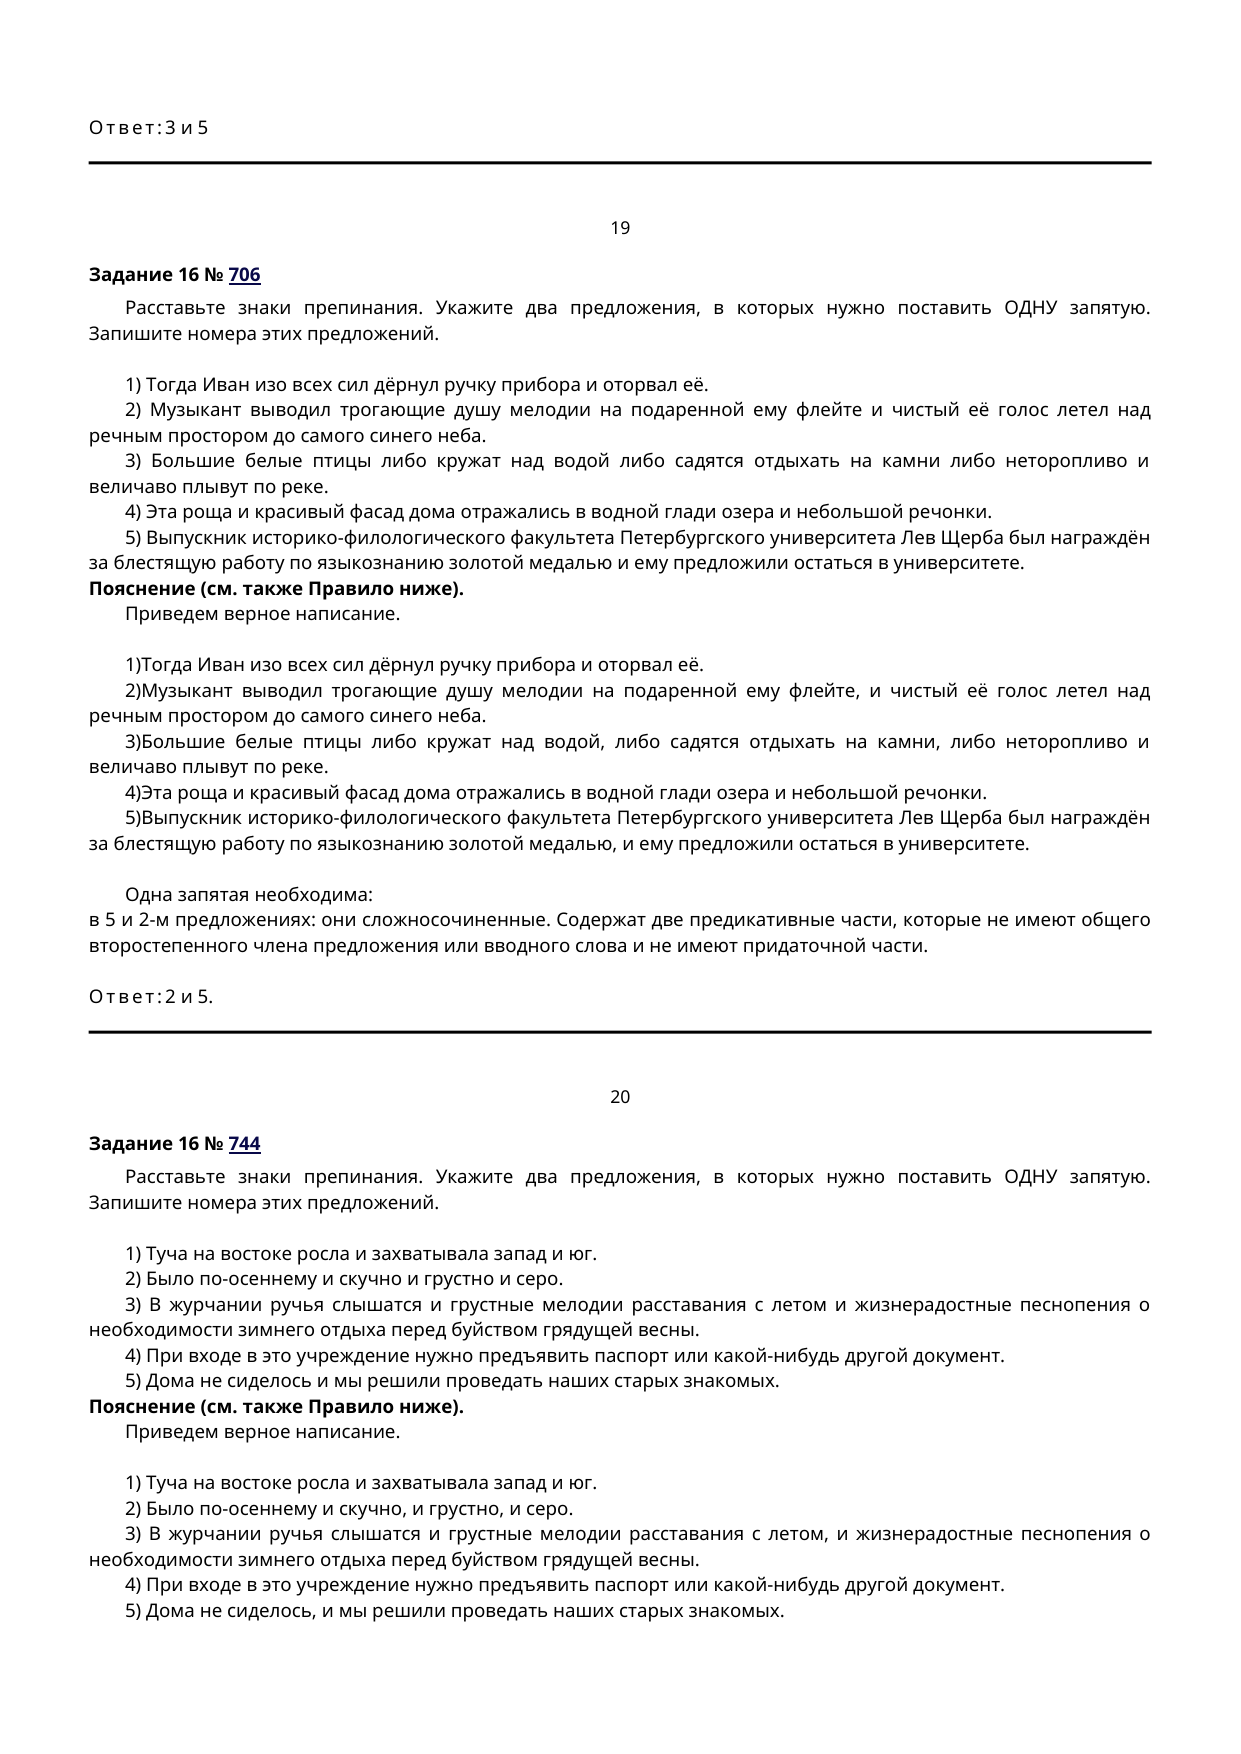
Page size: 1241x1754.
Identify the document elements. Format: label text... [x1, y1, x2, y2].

text Приведем верное написание. [89, 1419, 1152, 1444]
text 4) При входе в это учреждение нужно предъявить паспорт или какой-нибудь другой документ. [89, 1342, 1152, 1368]
text Приведем верное написание. [89, 601, 1152, 626]
text 3) В журчании ручья слышатся и грустные мелодии расставания с летом и жизнерадостные песнопения о необходимости зимнего отдыха перед буйством грядущей весны. [89, 1291, 1152, 1342]
text Задание 16 № 744 [89, 1131, 1152, 1156]
text 2) Музыкант выводил трогающие душу мелодии на подаренной ему флейте и чистый её голос летел над речным простором до самого синего неба. [89, 396, 1152, 447]
text 5) Выпускник историко-филологического факультета Петербургского университета Лев Щерба был награждён за блестящую работу по языкознанию золотой медалью и ему предложили остаться в университете. [89, 524, 1152, 575]
text 4)Эта роща и красивый фасад дома отражались в водной глади озера и небольшой речонки. [89, 779, 1152, 805]
text в 5 и 2-м предложениях: они сложносочиненные. Содержат две предикативные части, которые не имеют общего второстепенного члена предложения или вводного слова и не имеют придаточной части. [89, 907, 1152, 958]
text 2)Музыкант выводил трогающие душу мелодии на подаренной ему флейте, и чистый её голос летел над речным простором до самого синего неба. [89, 677, 1152, 728]
text 3)Большие белые птицы либо кружат над водой, либо садятся отдыхать на камни, либо неторопливо и величаво плывут по реке. [89, 728, 1152, 779]
text Ответ:2 и 5. [89, 983, 1152, 1009]
text Пояснение (см. также Правило ниже). [89, 1393, 1152, 1419]
text Расставьте знаки препинания. Укажите два предложения, в которых нужно поставить ОДНУ запятую. Запишите номера этих предложений. [89, 294, 1152, 345]
text 3) В журчании ручья слышатся и грустные мелодии расставания с летом, и жизнерадостные песнопения о необходимости зимнего отдыха перед буйством грядущей весны. [89, 1521, 1152, 1572]
text 5)Выпускник историко-филологического факультета Петербургского университета Лев Щерба был награждён за блестящую работу по языкознанию золотой медалью, и ему предложили остаться в университете. [89, 805, 1152, 856]
text Пояснение (см. также Правило ниже). [89, 575, 1152, 601]
text 5) Дома не сиделось, и мы решили проведать наших старых знакомых. [89, 1597, 1152, 1623]
text 4) Эта роща и красивый фасад дома отражались в водной глади озера и небольшой речонки. [89, 498, 1152, 524]
text 20 [89, 1080, 1152, 1109]
text 1) Туча на востоке росла и захватывала запад и юг. [89, 1470, 1152, 1495]
text 3) Большие белые птицы либо кружат над водой либо садятся отдыхать на камни либо неторопливо и величаво плывут по реке. [89, 447, 1152, 498]
text 4) При входе в это учреждение нужно предъявить паспорт или какой-нибудь другой документ. [89, 1572, 1152, 1597]
text 2) Было по-осеннему и скучно, и грустно, и серо. [89, 1495, 1152, 1521]
text Ответ:3 и 5 [89, 114, 1152, 140]
text 19 [89, 211, 1152, 240]
text 1) Тогда Иван изо всех сил дёрнул ручку прибора и оторвал её. [89, 371, 1152, 396]
text 1) Туча на востоке росла и захватывала запад и юг. [89, 1240, 1152, 1266]
text 5) Дома не сиделось и мы решили проведать наших старых знакомых. [89, 1368, 1152, 1393]
text Задание 16 № 706 [89, 262, 1152, 287]
text 1)Тогда Иван изо всех сил дёрнул ручку прибора и оторвал её. [89, 652, 1152, 677]
text 2) Было по-осеннему и скучно и грустно и серо. [89, 1266, 1152, 1291]
text Одна запятая необходима: [89, 881, 1152, 907]
text Расставьте знаки препинания. Укажите два предложения, в которых нужно поставить ОДНУ запятую. Запишите номера этих предложений. [89, 1163, 1152, 1214]
